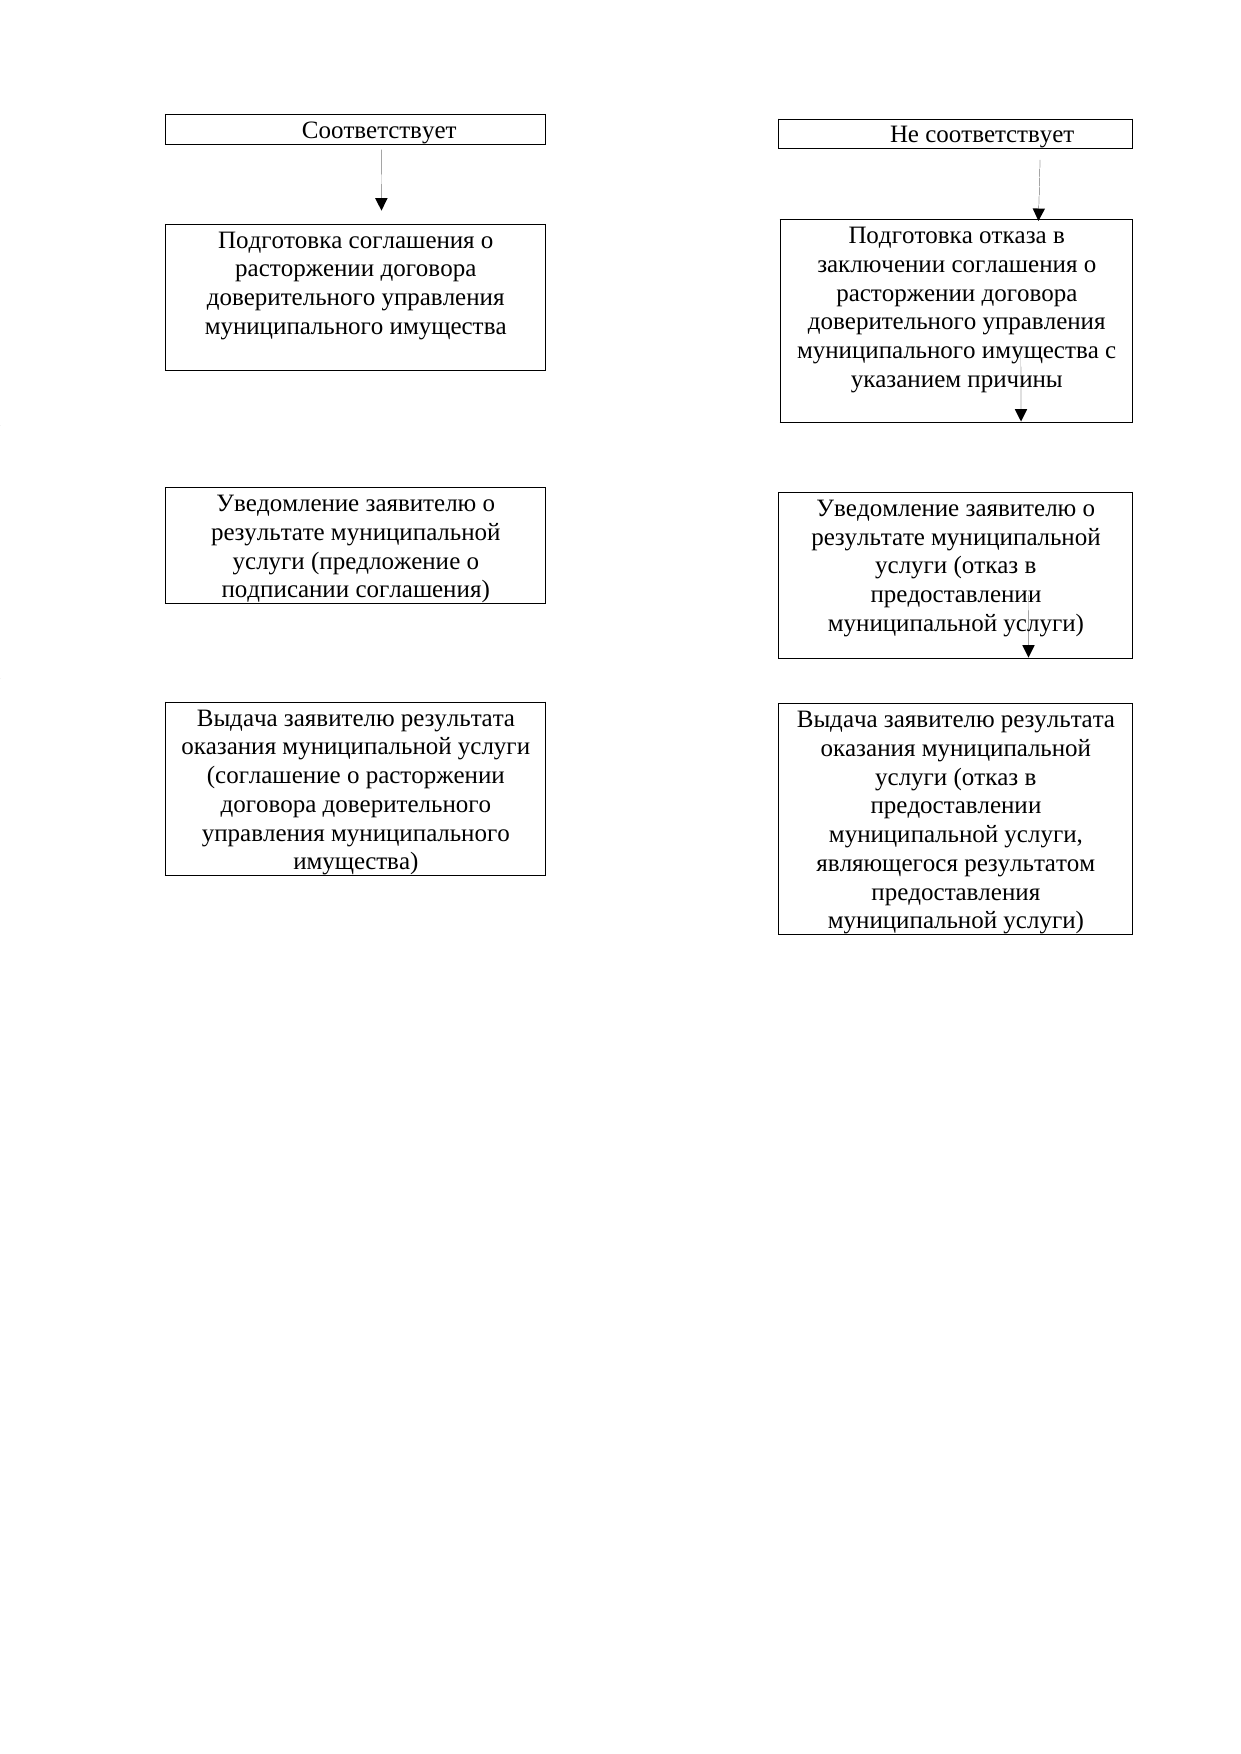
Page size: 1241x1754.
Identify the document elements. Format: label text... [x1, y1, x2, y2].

table_header Выдача заявителю результата оказания муниципальной услуги (отказ в предоставлении муниципальной услуги, являющегося результатом предоставления муниципальной услуги) [779, 704, 1132, 934]
table_header Подготовка отказа в заключении соглашения о расторжении договора доверительного управления муниципального имущества с указанием причины [781, 220, 1132, 422]
table_header Уведомление заявителю о результате муниципальной услуги (отказ в предоставлении муниципальной услуги) [779, 493, 1132, 657]
table_header Уведомление заявителю о результате муниципальной услуги (предложение о подписании соглашения) [166, 488, 545, 603]
table_header Подготовка соглашения о расторжении договора доверительного управления муниципального имущества [166, 225, 545, 370]
table_header Не соответствует [779, 120, 1132, 148]
table_header Выдача заявителю результата оказания муниципальной услуги (соглашение о расторжении договора доверительного управления муниципального имущества) [166, 703, 545, 875]
table_header Соответствует [166, 115, 545, 144]
